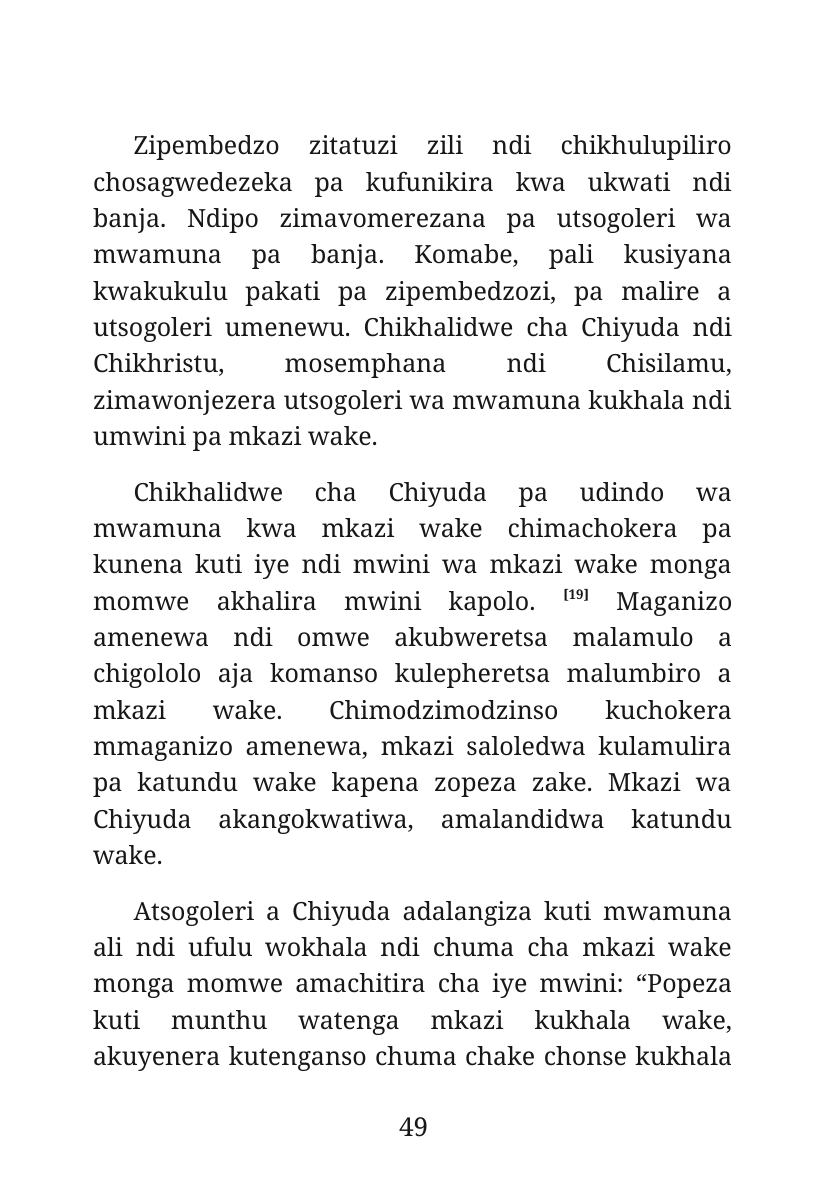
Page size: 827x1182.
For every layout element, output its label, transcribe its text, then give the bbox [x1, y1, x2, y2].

text Zipembedzo zitatuzi zili ndi chikhulupiliro chosagwedezeka pa kufunikira kwa ukwati ndi banja. Ndipo zimavomerezana pa utsogoleri wa mwamuna pa banja. Komabe, pali kusiyana kwakukulu pakati pa zipembedzozi, pa malire a utsogoleri umenewu. Chikhalidwe cha Chiyuda ndi Chikhristu, mosemphana ndi Chisilamu, zimawonjezera utsogoleri wa mwamuna kukhala ndi umwini pa mkazi wake. [93, 128, 732, 453]
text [93, 893, 732, 1073]
text Chikhalidwe cha Chiyuda pa udindo wa mwamuna kwa mkazi wake chimachokera pa kunena kuti iye ndi mwini wa mkazi wake monga momwe akhalira mwini kapolo. [19] Maganizo amenewa ndi omwe akubweretsa malamulo a chigololo aja komanso kulepheretsa malumbiro a mkazi wake. Chimodzimodzinso kuchokera mmaganizo amenewa, mkazi saloledwa kulamulira pa katundu wake kapena zopeza zake. Mkazi wa Chiyuda akangokwatiwa, amalandidwa katundu wake. [93, 474, 732, 872]
